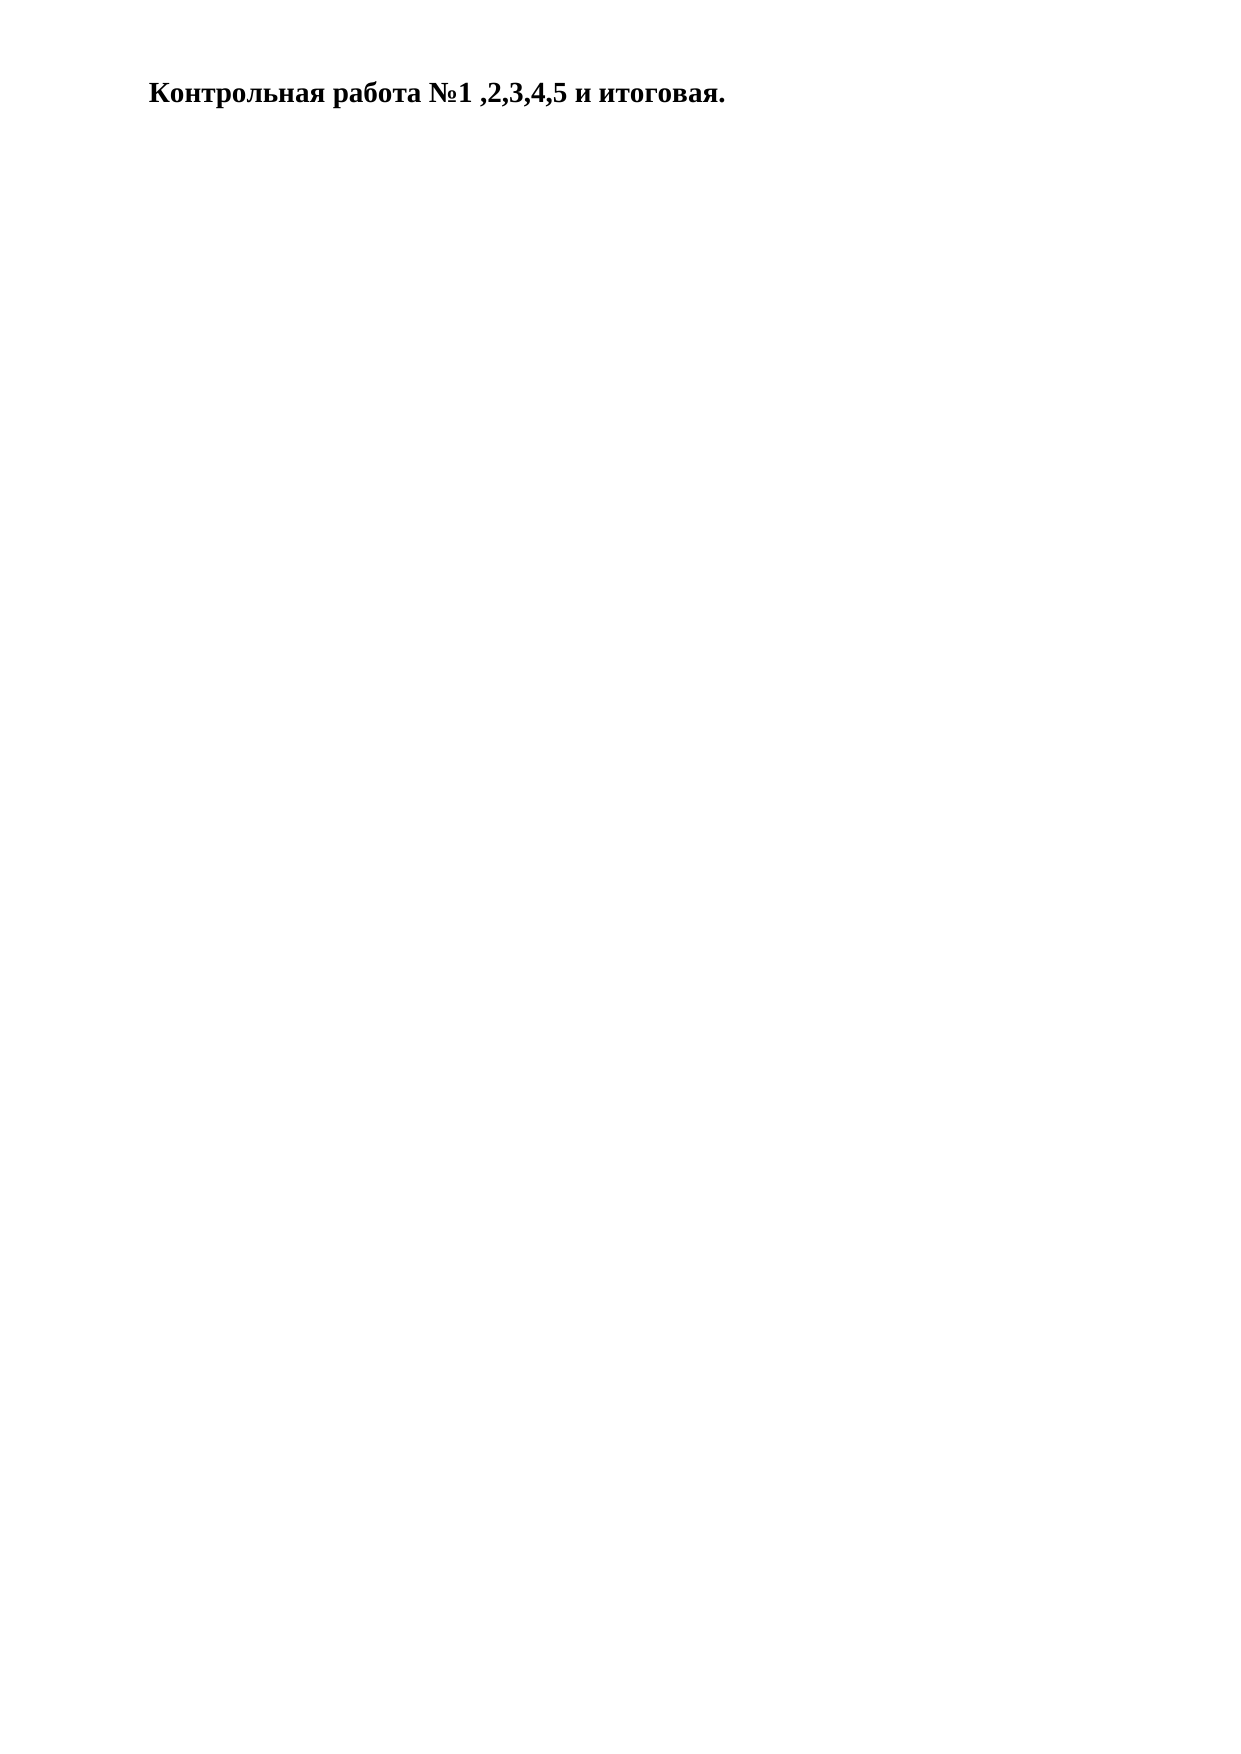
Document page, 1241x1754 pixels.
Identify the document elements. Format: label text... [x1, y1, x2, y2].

text Контрольная работа №1 ,2,3,4,5 и итоговая. [75, 75, 1165, 108]
